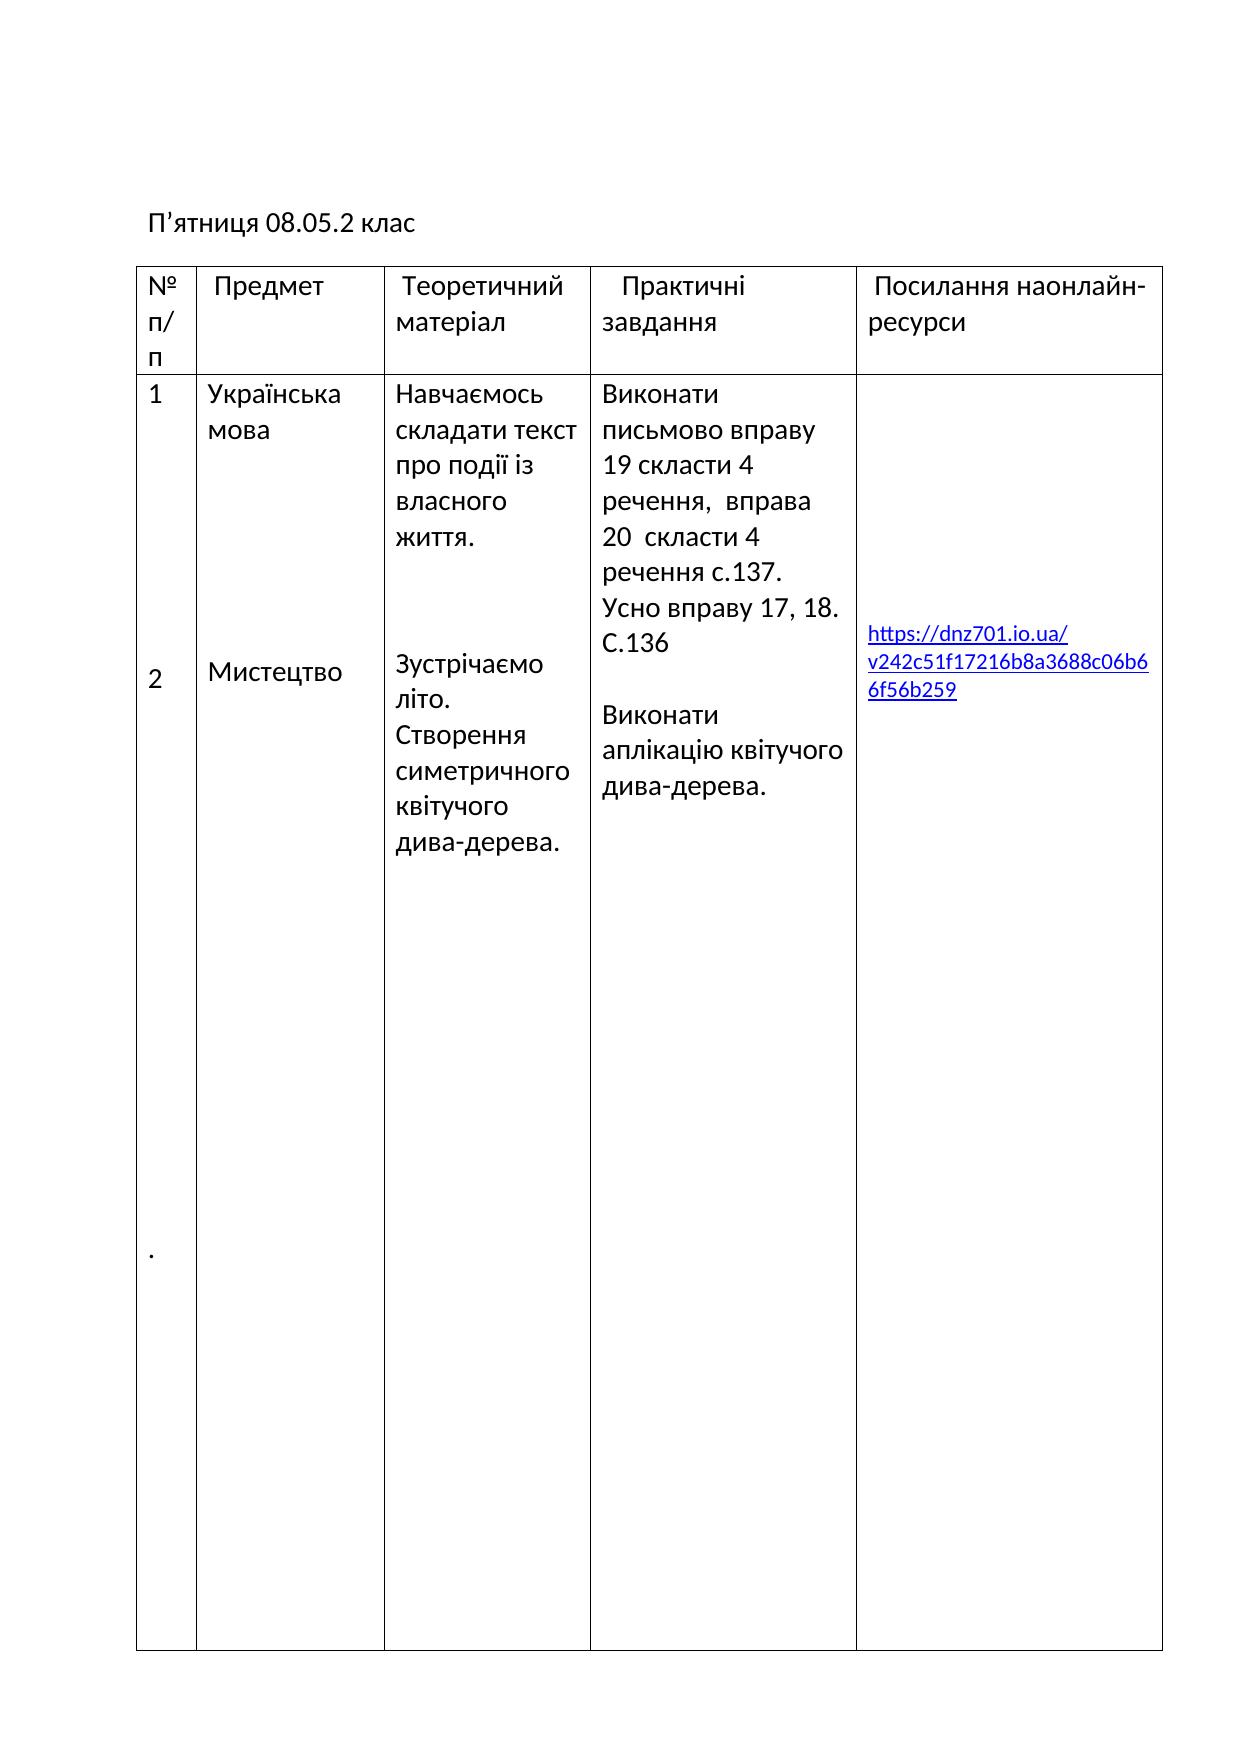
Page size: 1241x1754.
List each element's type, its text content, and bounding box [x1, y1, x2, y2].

table_cell 1 2 . [137, 375, 196, 1650]
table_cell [857, 375, 1162, 1650]
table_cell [591, 375, 856, 1650]
table_header Теоретичний матеріал [385, 267, 590, 374]
text П’ятниця 08.05.2 клас [148, 204, 1152, 240]
table_header № п/п [137, 267, 196, 374]
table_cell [197, 375, 384, 1650]
table_header Практичні завдання [591, 267, 856, 374]
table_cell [385, 375, 590, 1650]
table_header Предмет [197, 267, 384, 374]
table_header Посилання наонлайн-ресурси [857, 267, 1162, 374]
